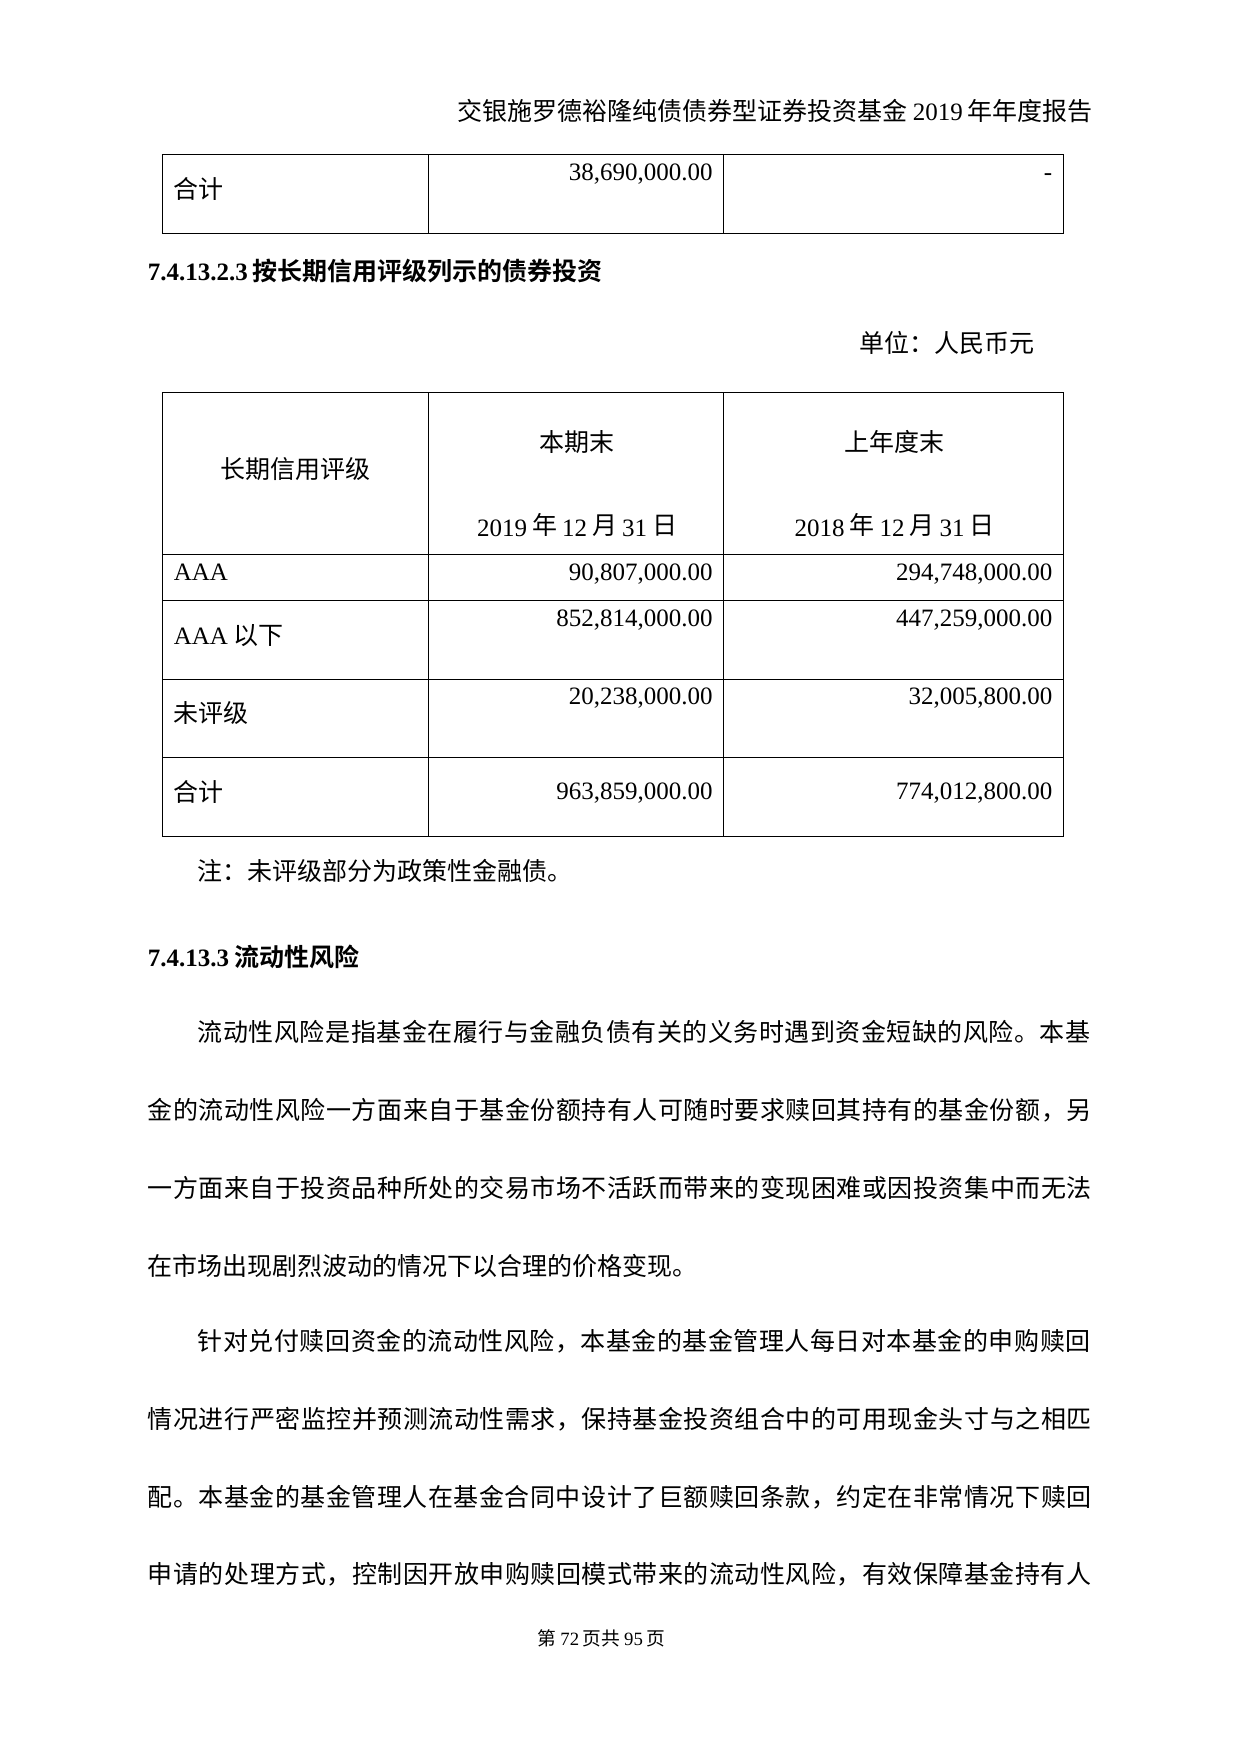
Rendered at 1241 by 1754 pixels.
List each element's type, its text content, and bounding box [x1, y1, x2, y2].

table_cell 963,859,000.00 [429, 758, 723, 836]
text 单位：人民币元 [148, 309, 1034, 374]
table_cell 合计 [163, 155, 428, 233]
table_cell 852,814,000.00 [429, 601, 723, 678]
text 注：未评级部分为政策性金融债。 [148, 837, 1092, 902]
text 7.4.13.3流动性风险 [148, 923, 1092, 988]
table_cell 90,807,000.00 [429, 555, 723, 600]
table_cell - [724, 155, 1063, 233]
table_cell AAA以下 [163, 601, 428, 678]
table_header 上年度末 2018年12月31日 [724, 393, 1063, 554]
table_cell 774,012,800.00 [724, 758, 1063, 836]
table_cell 38,690,000.00 [429, 155, 723, 233]
table_cell 294,748,000.00 [724, 555, 1063, 600]
table_cell 447,259,000.00 [724, 601, 1063, 678]
text 流动性风险是指基金在履行与金融负债有关的义务时遇到资金短缺的风险。本基金的流动性风险一方面来自于基金份额持有人可随时要求赎回其持有的基金份额，另一方面来自于投资品种所处的交易市场不活跃而带来的变现困难或因投资集中而无法在市场出现剧烈波动的情况下以合理的价格变现。 [148, 998, 1092, 1297]
table_cell AAA [163, 555, 428, 600]
table_cell 32,005,800.00 [724, 680, 1063, 757]
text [148, 1307, 1092, 1606]
text 7.4.13.2.3按长期信用评级列示的债券投资 [148, 237, 1092, 302]
table_header 本期末 2019年12月31日 [429, 393, 723, 554]
table_header 长期信用评级 [163, 393, 428, 554]
table_cell 合计 [163, 758, 428, 836]
table_cell 未评级 [163, 680, 428, 757]
table_cell 20,238,000.00 [429, 680, 723, 757]
